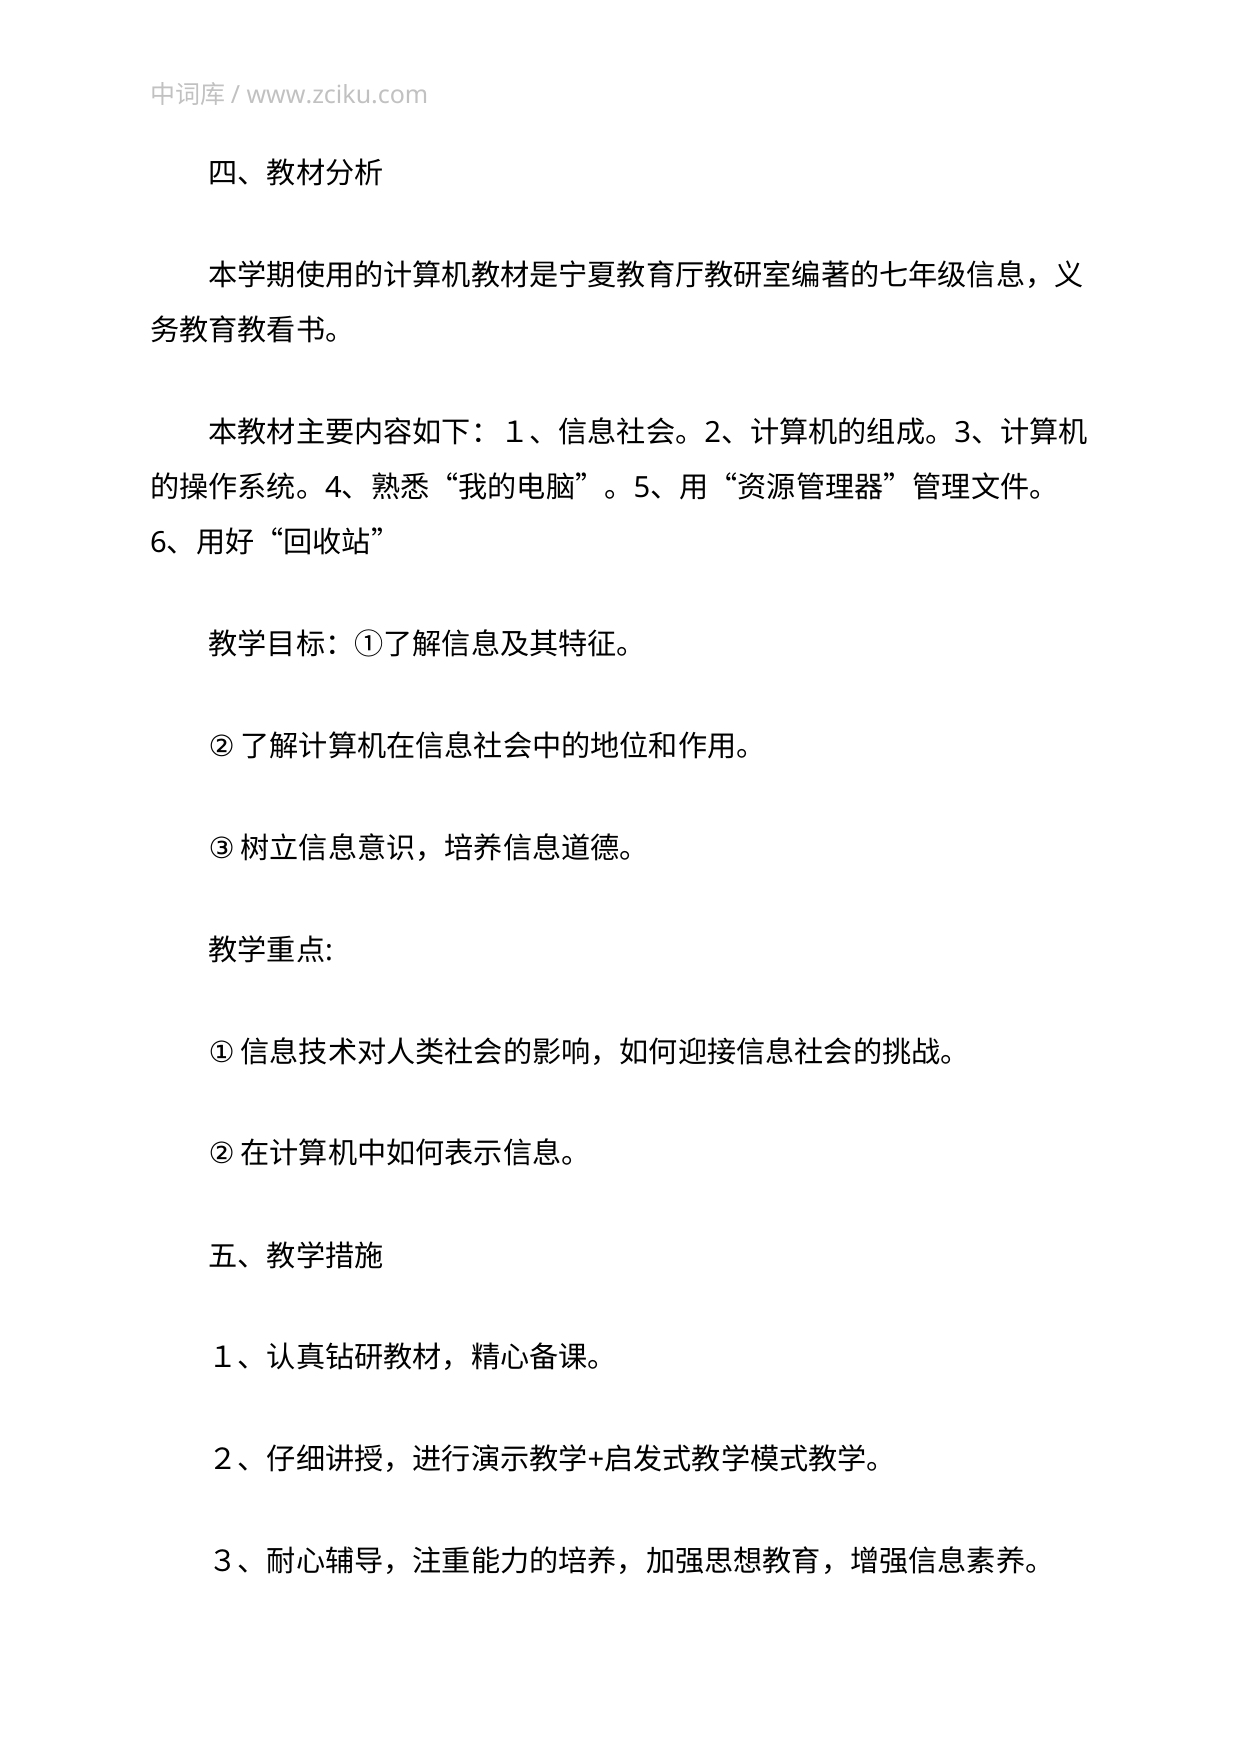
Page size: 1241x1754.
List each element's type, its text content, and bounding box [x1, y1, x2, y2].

text 四、教材分析 [150, 150, 1090, 192]
text １、认真钻研教材，精心备课。 [150, 1334, 1090, 1376]
text ②了解计算机在信息社会中的地位和作用。 [150, 722, 1090, 764]
text ２、仔细讲授，进行演示教学+启发式教学模式教学。 [150, 1436, 1090, 1478]
text 本教材主要内容如下：１、信息社会。2、计算机的组成。3、计算机的操作系统。4、熟悉“我的电脑”。5、用“资源管理器”管理文件。6、用好“回收站” [150, 408, 1090, 561]
text 教学目标：①了解信息及其特征。 [150, 620, 1090, 663]
text ３、耐心辅导，注重能力的培养，加强思想教育，增强信息素养。 [150, 1538, 1090, 1580]
text ②在计算机中如何表示信息。 [150, 1130, 1090, 1172]
text 教学重点: [150, 926, 1090, 968]
text 五、教学措施 [150, 1232, 1090, 1274]
text 本学期使用的计算机教材是宁夏教育厅教研室编著的七年级信息，义务教育教看书。 [150, 252, 1090, 349]
text ③树立信息意识，培养信息道德。 [150, 824, 1090, 867]
text ①信息技术对人类社会的影响，如何迎接信息社会的挑战。 [150, 1028, 1090, 1071]
